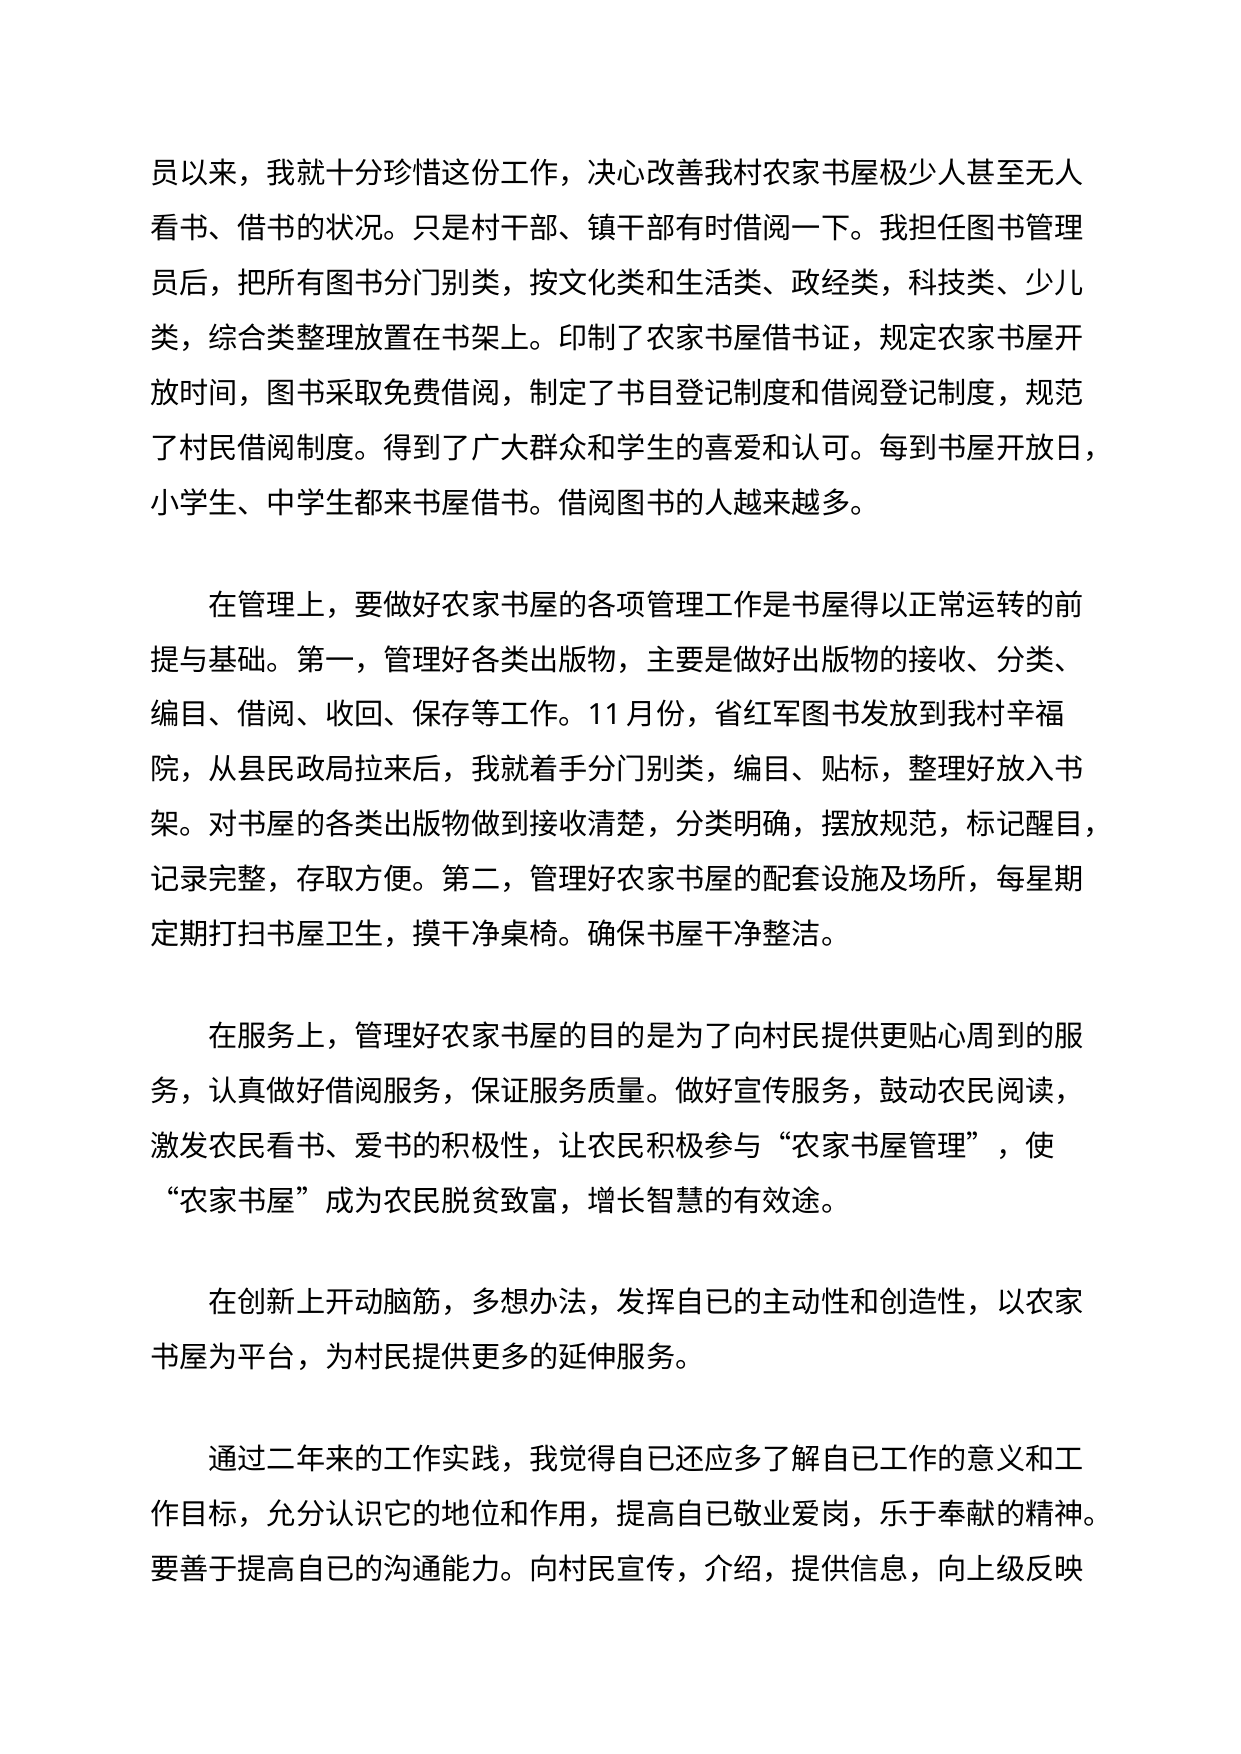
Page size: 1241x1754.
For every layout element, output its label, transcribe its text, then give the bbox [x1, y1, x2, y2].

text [150, 150, 1090, 522]
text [150, 1436, 1090, 1588]
text 在服务上，管理好农家书屋的目的是为了向村民提供更贴心周到的服务，认真做好借阅服务，保证服务质量。做好宣传服务，鼓动农民阅读，激发农民看书、爱书的积极性，让农民积极参与“农家书屋管理”，使“农家书屋”成为农民脱贫致富，增长智慧的有效途。 [150, 1012, 1090, 1219]
text 在管理上，要做好农家书屋的各项管理工作是书屋得以正常运转的前提与基础。第一，管理好各类出版物，主要是做好出版物的接收、分类、编目、借阅、收回、保存等工作。11月份，省红军图书发放到我村辛福院，从县民政局拉来后，我就着手分门别类，编目、贴标，整理好放入书架。对书屋的各类出版物做到接收清楚，分类明确，摆放规范，标记醒目，记录完整，存取方便。第二，管理好农家书屋的配套设施及场所，每星期定期打扫书屋卫生，摸干净桌椅。确保书屋干净整洁。 [150, 581, 1090, 953]
text 在创新上开动脑筋，多想办法，发挥自已的主动性和创造性，以农家书屋为平台，为村民提供更多的延伸服务。 [150, 1279, 1090, 1376]
